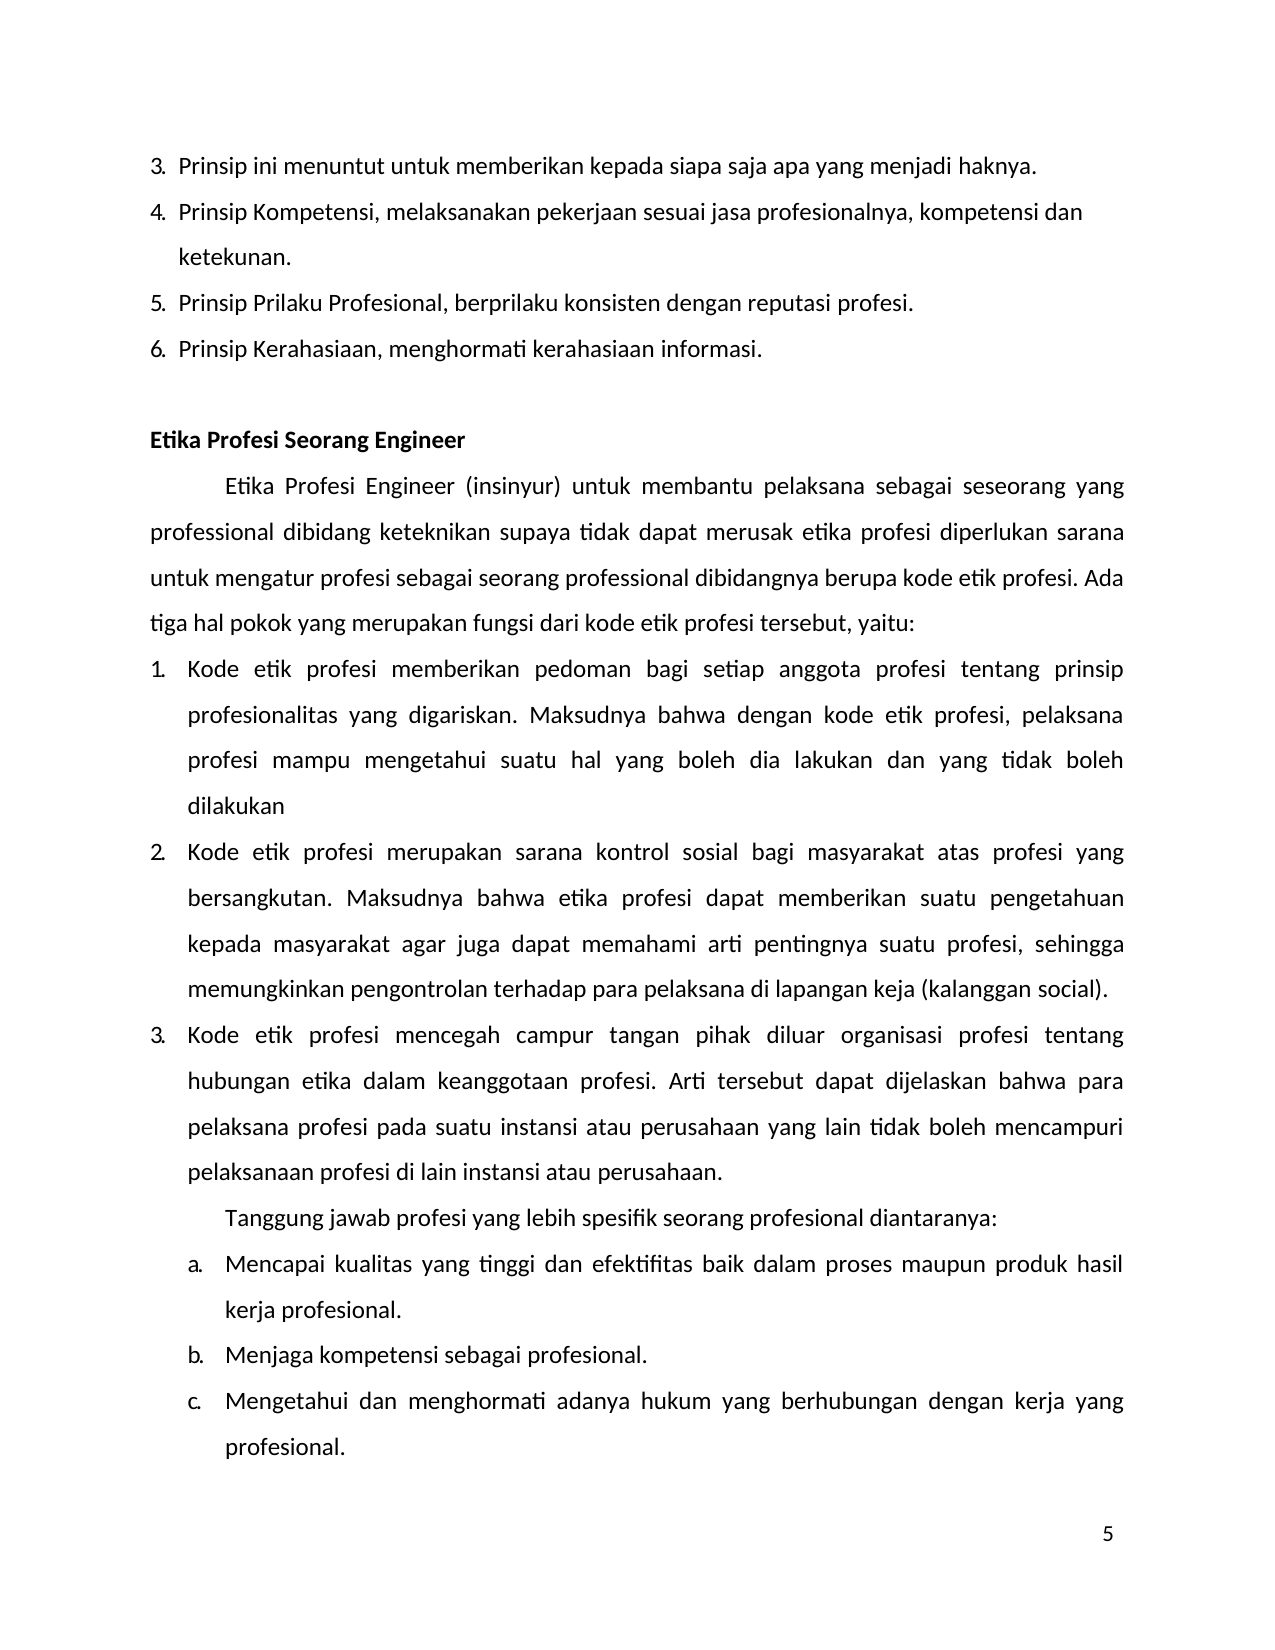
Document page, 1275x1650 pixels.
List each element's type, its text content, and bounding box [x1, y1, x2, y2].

list Kode etik profesi mencegah campur tangan pihak diluar organisasi profesi tentang hubungan etika dalam keanggotaan profesi. Arti tersebut dapat dijelaskan bahwa para pelaksana profesi pada suatu instansi atau perusahaan yang lain tidak boleh mencampuri pelaksanaan profesi di lain instansi atau perusahaan. [150, 1019, 1125, 1187]
list Kode etik profesi memberikan pedoman bagi setiap anggota profesi tentang prinsip profesionalitas yang digariskan. Maksudnya bahwa dengan kode etik profesi, pelaksana profesi mampu mengetahui suatu hal yang boleh dia lakukan dan yang tidak boleh dilakukan [150, 653, 1125, 821]
list Mengetahui dan menghormati adanya hukum yang berhubungan dengan kerja yang profesional. [187, 1385, 1125, 1461]
text Etika Profesi Engineer (insinyur) untuk membantu pelaksana sebagai seseorang yang professional dibidang keteknikan supaya tidak dapat merusak etika profesi diperlukan sarana untuk mengatur profesi sebagai seorang professional dibidangnya berupa kode etik profesi. Ada tiga hal pokok yang merupakan fungsi dari kode etik profesi tersebut, yaitu: [150, 470, 1126, 638]
list Prinsip ini menuntut untuk memberikan kepada siapa saja apa yang menjadi haknya. [150, 150, 1137, 180]
list Mencapai kualitas yang tinggi dan efektifitas baik dalam proses maupun produk hasil kerja profesional. [187, 1248, 1125, 1324]
list Kode etik profesi merupakan sarana kontrol sosial bagi masyarakat atas profesi yang bersangkutan. Maksudnya bahwa etika profesi dapat memberikan suatu pengetahuan kepada masyarakat agar juga dapat memahami arti pentingnya suatu profesi, sehingga memungkinkan pengontrolan terhadap para pelaksana di lapangan keja (kalanggan social). [150, 836, 1126, 1004]
list Prinsip Kompetensi, melaksanakan pekerjaan sesuai jasa profesionalnya, kompetensi dan ketekunan. [150, 196, 1125, 272]
list Menjaga kompetensi sebagai profesional. [187, 1339, 1137, 1370]
text Tanggung jawab profesi yang lebih spesifik seorang profesional diantaranya: [225, 1202, 1137, 1232]
list Prinsip Prilaku Profesional, berprilaku konsisten dengan reputasi profesi. [150, 287, 1137, 318]
subtitle Etika Profesi Seorang Engineer [150, 424, 1137, 455]
list Prinsip Kerahasiaan, menghormati kerahasiaan informasi. [150, 333, 1137, 363]
